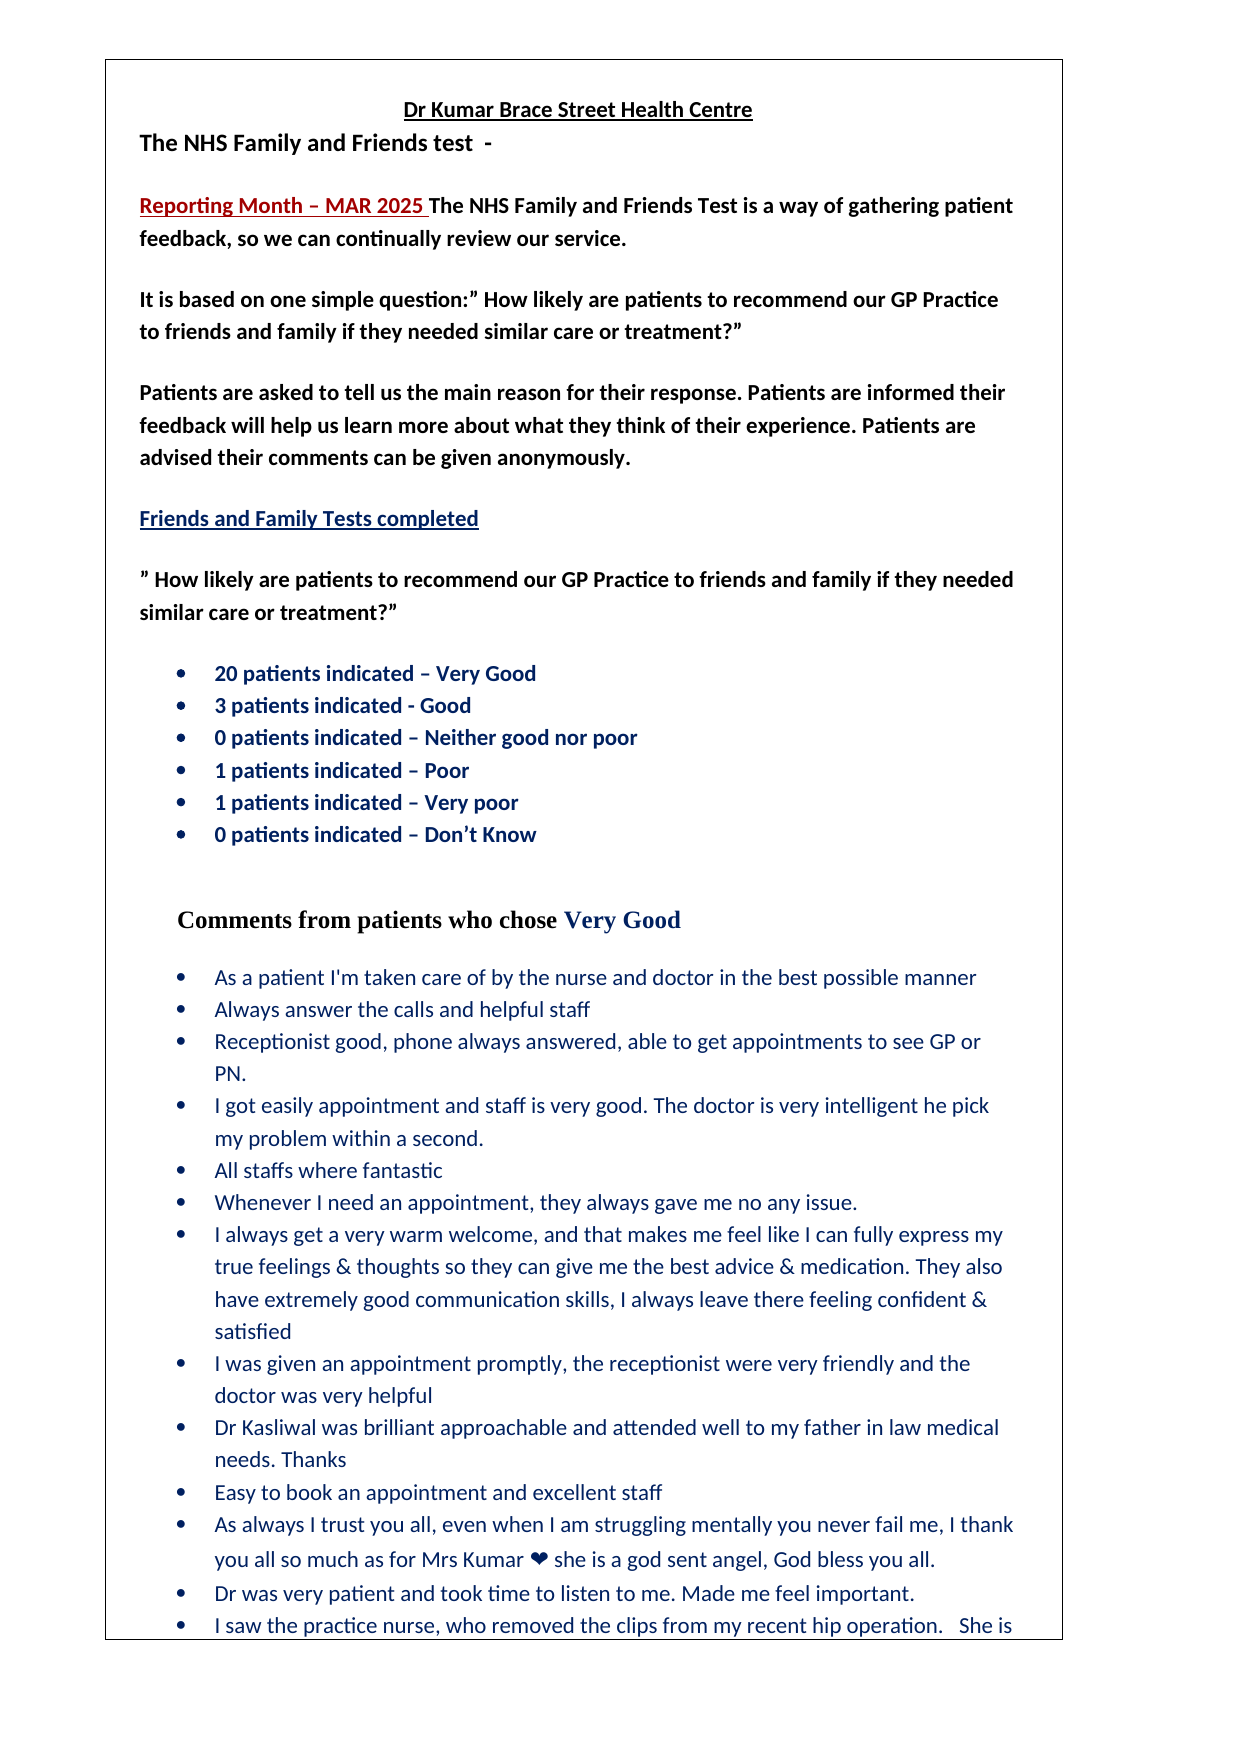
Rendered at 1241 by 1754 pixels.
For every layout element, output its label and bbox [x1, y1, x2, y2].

table_header [106, 60, 1062, 1639]
